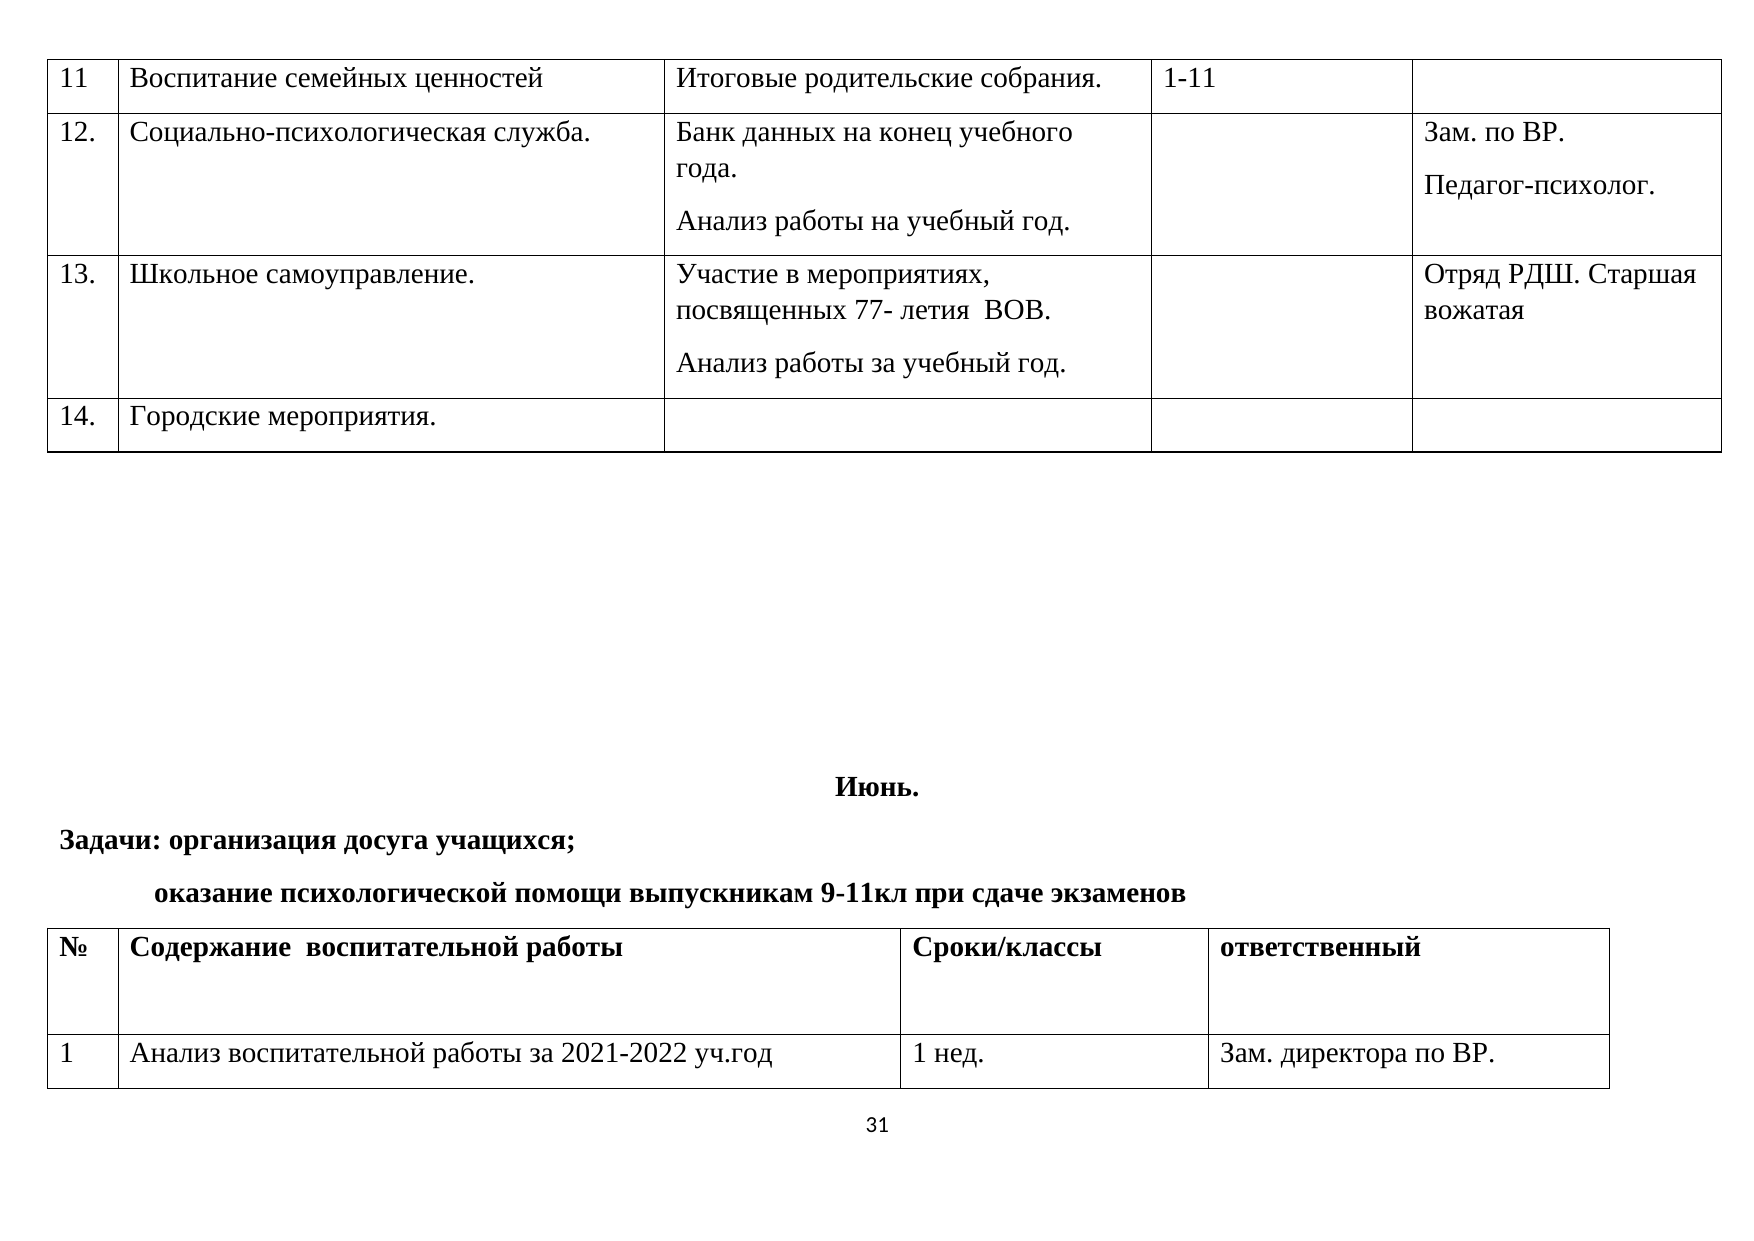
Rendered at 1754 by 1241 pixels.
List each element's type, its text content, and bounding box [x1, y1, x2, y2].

table_cell Отряд РДШ. Старшая вожатая [1413, 256, 1721, 397]
table_cell 1 [48, 1035, 118, 1088]
text Задачи: организация досуга учащихся; [59, 822, 1695, 856]
table_cell Зам. директора по ВР. [1209, 1035, 1609, 1088]
text оказание психологической помощи выпускникам 9-11кл при сдаче экзаменов [59, 875, 1695, 908]
table_cell [1152, 399, 1412, 451]
table_header ответственный [1209, 929, 1609, 1034]
table_cell Городские мероприятия. [119, 399, 664, 451]
table_cell Анализ воспитательной работы за 2021-2022 уч.год [119, 1035, 900, 1088]
table_header Сроки/классы [901, 929, 1208, 1034]
table_cell 12. [48, 114, 118, 255]
table_cell 1-11 [1152, 60, 1412, 113]
table_cell 1 нед. [901, 1035, 1208, 1088]
table_cell [1152, 114, 1412, 255]
table_header Содержание воспитательной работы [119, 929, 900, 1034]
table_cell 11 [48, 60, 118, 113]
table_cell 13. [48, 256, 118, 397]
table_cell Воспитание семейных ценностей [119, 60, 664, 113]
table_cell Участие в мероприятиях, посвященных 77- летия ВОВ. Анализ работы за учебный год. [665, 256, 1151, 397]
table_cell Социально-психологическая служба. [119, 114, 664, 255]
table_cell [1413, 399, 1721, 451]
table_cell Школьное самоуправление. [119, 256, 664, 397]
table_cell Зам. по ВР. Педагог-психолог. [1413, 114, 1721, 255]
table_cell 14. [48, 399, 118, 451]
table_cell [665, 399, 1151, 451]
table_cell [1413, 60, 1721, 113]
text Июнь. [59, 769, 1695, 803]
table_cell Итоговые родительские собрания. [665, 60, 1151, 113]
table_cell Банк данных на конец учебного года. Анализ работы на учебный год. [665, 114, 1151, 255]
table_header № [48, 929, 118, 1034]
table_cell [1152, 256, 1412, 397]
